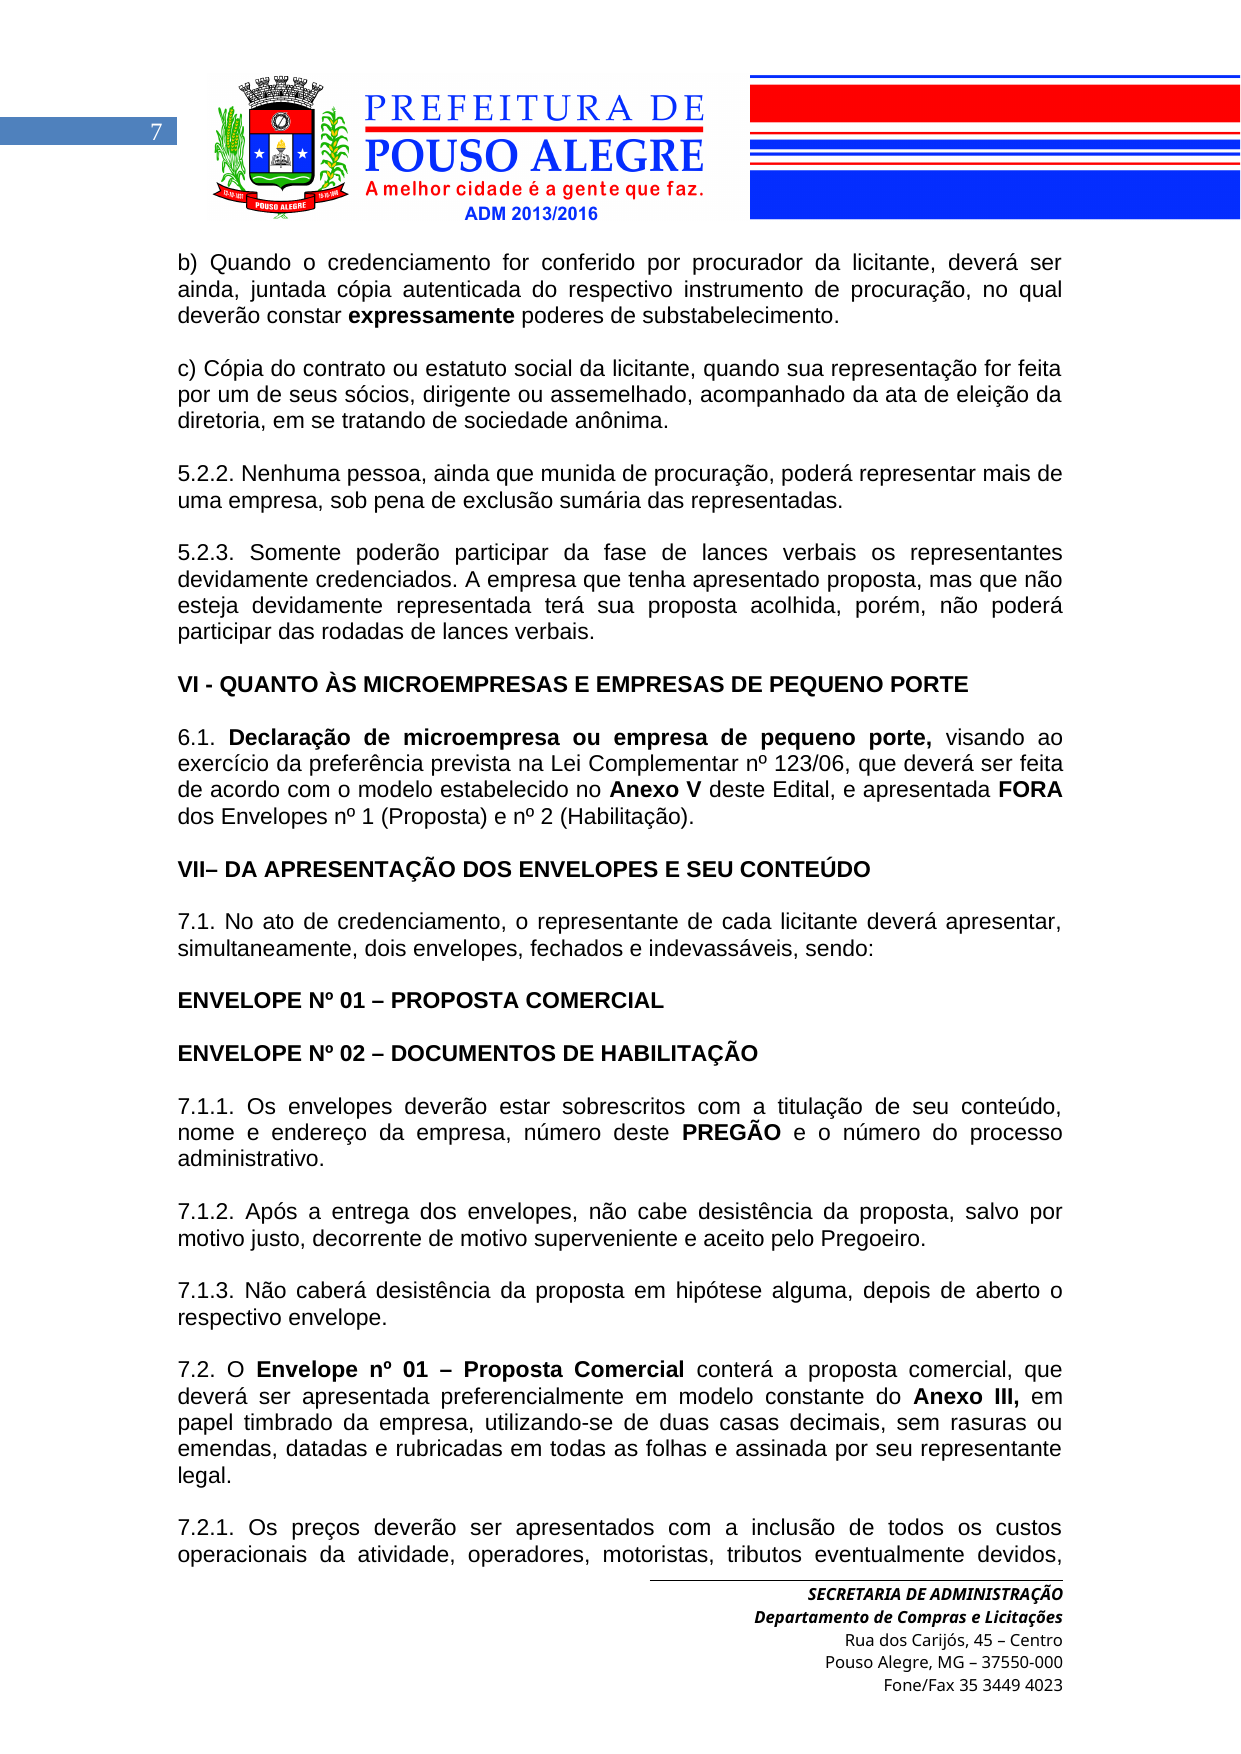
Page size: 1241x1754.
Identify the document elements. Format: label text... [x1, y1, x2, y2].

text 5.2.3. Somente poderão participar da fase de lances verbais os representantes devidamente credenciados. A empresa que tenha apresentado proposta, mas que não esteja devidamente representada terá sua proposta acolhida, porém, não poderá participar das rodadas de lances verbais. [177, 539, 1063, 645]
text VI - QUANTO ÀS MICROEMPRESAS E EMPRESAS DE PEQUENO PORTE [177, 671, 1063, 697]
text c) Cópia do contrato ou estatuto social da licitante, quando sua representação for feita por um de seus sócios, dirigente ou assemelhado, acompanhado da ata de eleição da diretoria, em se tratando de sociedade anônima. [177, 355, 1063, 434]
text ENVELOPE Nº 02 – DOCUMENTOS DE HABILITAÇÃO [177, 1040, 1063, 1066]
text 7.1.2. Após a entrega dos envelopes, não cabe desistência da proposta, salvo por motivo justo, decorrente de motivo superveniente e aceito pelo Pregoeiro. [177, 1198, 1063, 1251]
text ENVELOPE Nº 01 – PROPOSTA COMERCIAL [177, 987, 1063, 1014]
text 7.2. O Envelope nº 01 – Proposta Comercial conterá a proposta comercial, que deverá ser apresentada preferencialmente em modelo constante do Anexo III, em papel timbrado da empresa, utilizando-se de duas casas decimais, sem rasuras ou emendas, datadas e rubricadas em todas as folhas e assinada por seu representante legal. [177, 1356, 1063, 1488]
text b) Quando o credenciamento for conferido por procurador da licitante, deverá ser ainda, juntada cópia autenticada do respectivo instrumento de procuração, no qual deverão constar expressamente poderes de substabelecimento. [177, 249, 1063, 328]
text 6.1. Declaração de microempresa ou empresa de pequeno porte, visando ao exercício da preferência prevista na Lei Complementar nº 123/06, que deverá ser feita de acordo com o modelo estabelecido no Anexo V deste Edital, e apresentada FORA dos Envelopes nº 1 (Proposta) e nº 2 (Habilitação). [177, 724, 1063, 829]
text 7.1.3. Não caberá desistência da proposta em hipótese alguma, depois de aberto o respectivo envelope. [177, 1277, 1063, 1330]
text VII– DA APRESENTAÇÃO DOS ENVELOPES E SEU CONTEÚDO [177, 856, 1063, 882]
picture [206, 73, 1241, 221]
text 7.1. No ato de credenciamento, o representante de cada licitante deverá apresentar, simultaneamente, dois envelopes, fechados e indevassáveis, sendo: [177, 908, 1063, 961]
text 7.1.1. Os envelopes deverão estar sobrescritos com a titulação de seu conteúdo, nome e endereço da empresa, número deste PREGÃO e o número do processo administrativo. [177, 1093, 1063, 1172]
text 5.2.2. Nenhuma pessoa, ainda que munida de procuração, poderá representar mais de uma empresa, sob pena de exclusão sumária das representadas. [177, 460, 1063, 513]
